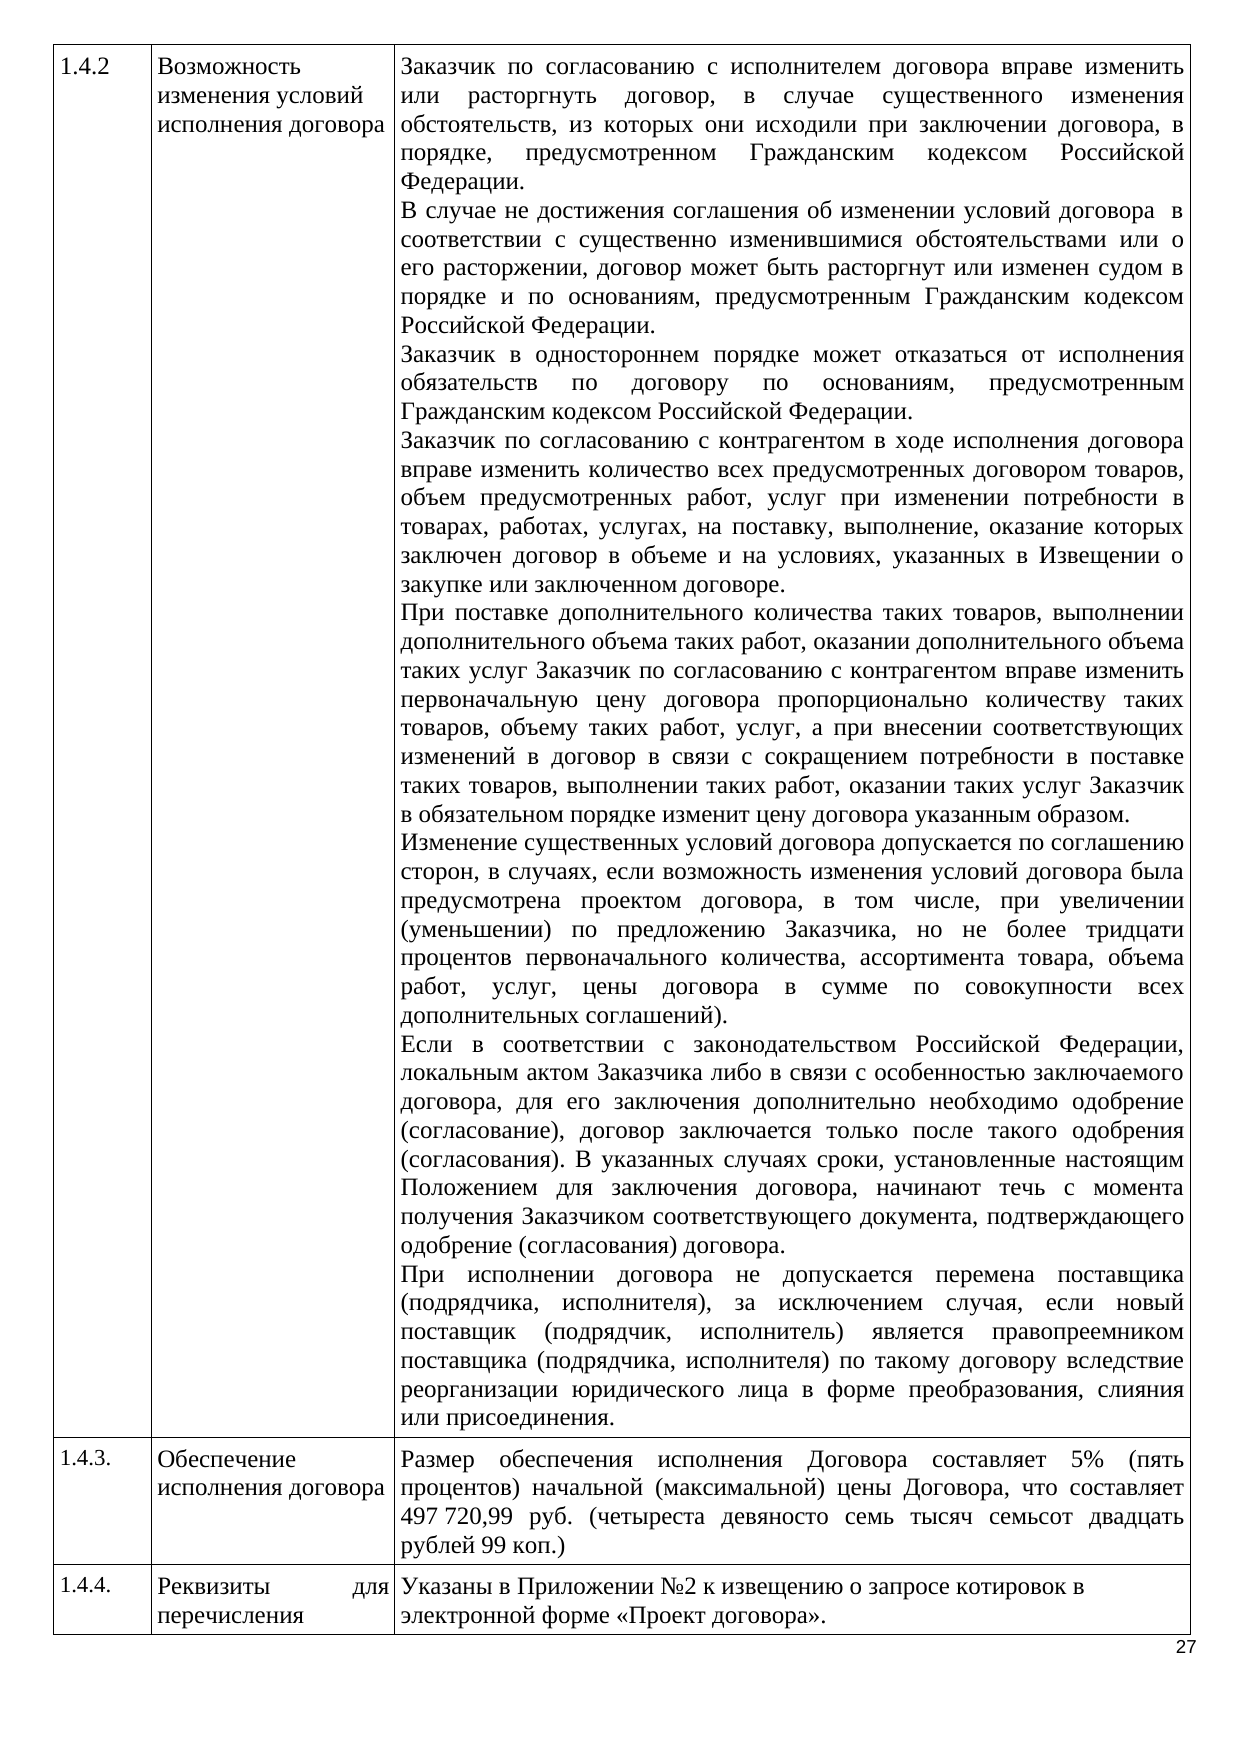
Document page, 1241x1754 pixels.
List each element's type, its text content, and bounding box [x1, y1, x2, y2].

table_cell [395, 1565, 1190, 1634]
table_cell Заказчик по согласованию с исполнителем договора вправе изменить или расторгнуть договор, в случае существенного изменения обстоятельств, из которых они исходили при заключении договора, в порядке, предусмотренном Гражданским кодексом Российской Федерации. В случае не достижения соглашения об изменении условий договора в соответствии с существенно изменившимися обстоятельствами или о его расторжении, договор может быть расторгнут или изменен судом в порядке и по основаниям, предусмотренным Гражданским кодексом Российской Федерации. Заказчик в одностороннем порядке может отказаться от исполнения обязательств по договору по основаниям, предусмотренным Гражданским кодексом Российской Федерации. Заказчик по согласованию с контрагентом в ходе исполнения договора вправе изменить количество всех предусмотренных договором товаров, объем предусмотренных работ, услуг при изменении потребности в товарах, работах, услугах, на поставку, выполнение, оказание которых заключен договор в объеме и на условиях, указанных в Извещении о закупке или заключенном договоре. При поставке дополнительного количества таких товаров, выполнении дополнительного объема таких работ, оказании дополнительного объема таких услуг Заказчик по согласованию с контрагентом вправе изменить первоначальную цену договора пропорционально количеству таких товаров, объему таких работ, услуг, а при внесении соответствующих изменений в договор в связи с сокращением потребности в поставке таких товаров, выполнении таких работ, оказании таких услуг Заказчик в обязательном порядке изменит цену договора указанным образом. Изменение существенных условий договора допускается по соглашению сторон, в случаях, если возможность изменения условий договора была предусмотрена проектом договора, в том числе, при увеличении (уменьшении) по предложению Заказчика, но не более тридцати процентов первоначального количества, ассортимента товара, объема работ, услуг, цены договора в сумме по совокупности всех дополнительных соглашений). Если в соответствии с законодательством Российской Федерации, локальным актом Заказчика либо в связи с особенностью заключаемого договора, для его заключения дополнительно необходимо одобрение (согласование), договор заключается только после такого одобрения (согласования). В указанных случаях сроки, установленные настоящим Положением для заключения договора, начинают течь с момента получения Заказчиком соответствующего документа, подтверждающего одобрение (согласования) договора. При исполнении договора не допускается перемена поставщика (подрядчика, исполнителя), за исключением случая, если новый поставщик (подрядчик, исполнитель) является правопреемником поставщика (подрядчика, исполнителя) по такому договору вследствие реорганизации юридического лица в форме преобразования, слияния или присоединения. [395, 45, 1190, 1437]
table_cell Обеспечение исполнения договора [152, 1438, 394, 1564]
table_cell Возможность изменения условий исполнения договора [152, 45, 394, 1437]
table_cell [152, 1565, 394, 1634]
table_cell 1.4.4. [54, 1565, 151, 1634]
table_cell Размер обеспечения исполнения Договора составляет 5% (пять процентов) начальной (максимальной) цены Договора, что составляет 497 720,99 руб. (четыреста девяносто семь тысяч семьсот двадцать рублей 99 коп.) [395, 1438, 1190, 1564]
table_cell 1.4.2 [54, 45, 151, 1437]
table_cell 1.4.3. [54, 1438, 151, 1564]
